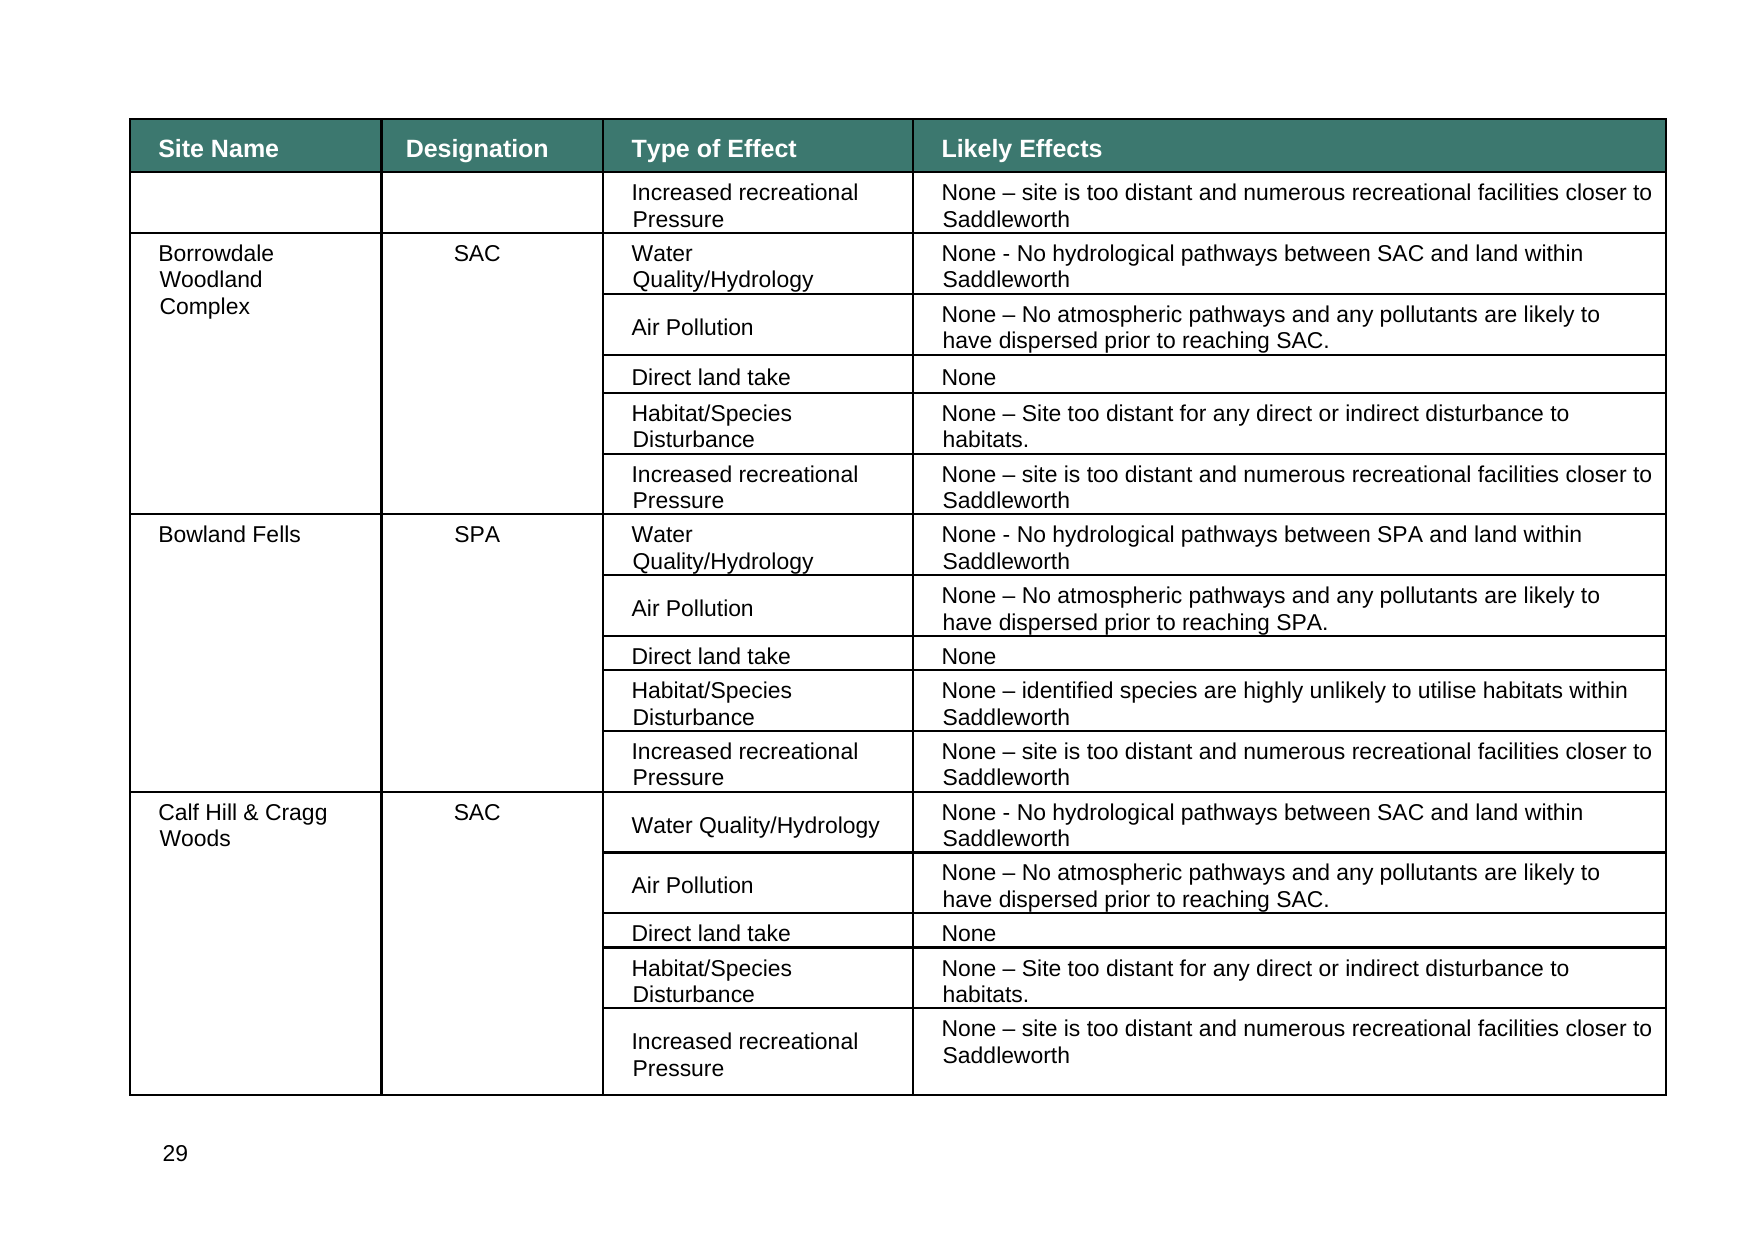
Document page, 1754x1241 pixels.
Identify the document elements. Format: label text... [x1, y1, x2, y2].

table_cell None – site is too distant and numerous recreational facilities closer to Saddleworth [914, 1009, 1665, 1094]
table_cell None – site is too distant and numerous recreational facilities closer to Saddleworth [914, 173, 1665, 232]
table_header Likely Effects [914, 120, 1665, 171]
table_cell Water Quality/Hydrology [604, 793, 912, 851]
table_cell None – identified species are highly unlikely to utilise habitats within Saddleworth [914, 671, 1665, 730]
table_cell Bowland Fells [131, 515, 380, 791]
table_cell Calf Hill & Cragg Woods [131, 793, 380, 1094]
table_cell Water Quality/Hydrology [604, 515, 912, 574]
table_cell None – site is too distant and numerous recreational facilities closer to Saddleworth [914, 732, 1665, 791]
table_cell SAC [383, 793, 602, 1094]
table_cell Air Pollution [604, 576, 912, 635]
table_cell Increased recreational Pressure [604, 732, 912, 791]
table_cell SAC [383, 234, 602, 513]
table_cell None – site is too distant and numerous recreational facilities closer to Saddleworth [914, 455, 1665, 513]
table_cell None – Site too distant for any direct or indirect disturbance to habitats. [914, 394, 1665, 453]
table_header Designation [383, 120, 602, 171]
table_cell None – Site too distant for any direct or indirect disturbance to habitats. [914, 949, 1665, 1007]
table_cell None [914, 356, 1665, 392]
table_cell None [914, 637, 1665, 669]
table_cell SPA [383, 515, 602, 791]
table_cell Air Pollution [604, 854, 912, 912]
table_cell None - No hydrological pathways between SPA and land within Saddleworth [914, 515, 1665, 574]
table_cell Habitat/Species Disturbance [604, 394, 912, 453]
table_cell None - No hydrological pathways between SAC and land within Saddleworth [914, 234, 1665, 293]
table_cell Borrowdale Woodland Complex [131, 234, 380, 513]
table_cell None [914, 914, 1665, 946]
table_cell Direct land take [604, 914, 912, 946]
table_cell Increased recreational Pressure [604, 1009, 912, 1094]
table_cell Increased recreational Pressure [604, 455, 912, 513]
table_cell Air Pollution [604, 295, 912, 353]
table_cell Water Quality/Hydrology [604, 234, 912, 293]
table_cell Habitat/Species Disturbance [604, 949, 912, 1007]
table_cell None - No hydrological pathways between SAC and land within Saddleworth [914, 793, 1665, 851]
table_cell None – No atmospheric pathways and any pollutants are likely to have dispersed prior to reaching SPA. [914, 576, 1665, 635]
table_cell Direct land take [604, 637, 912, 669]
table_cell Increased recreational Pressure [604, 173, 912, 232]
table_cell Habitat/Species Disturbance [604, 671, 912, 730]
table_cell Direct land take [604, 356, 912, 392]
table_cell None – No atmospheric pathways and any pollutants are likely to have dispersed prior to reaching SAC. [914, 295, 1665, 353]
table_cell None – No atmospheric pathways and any pollutants are likely to have dispersed prior to reaching SAC. [914, 854, 1665, 912]
table_header Site Name [131, 120, 380, 171]
table_header Type of Effect [604, 120, 912, 171]
